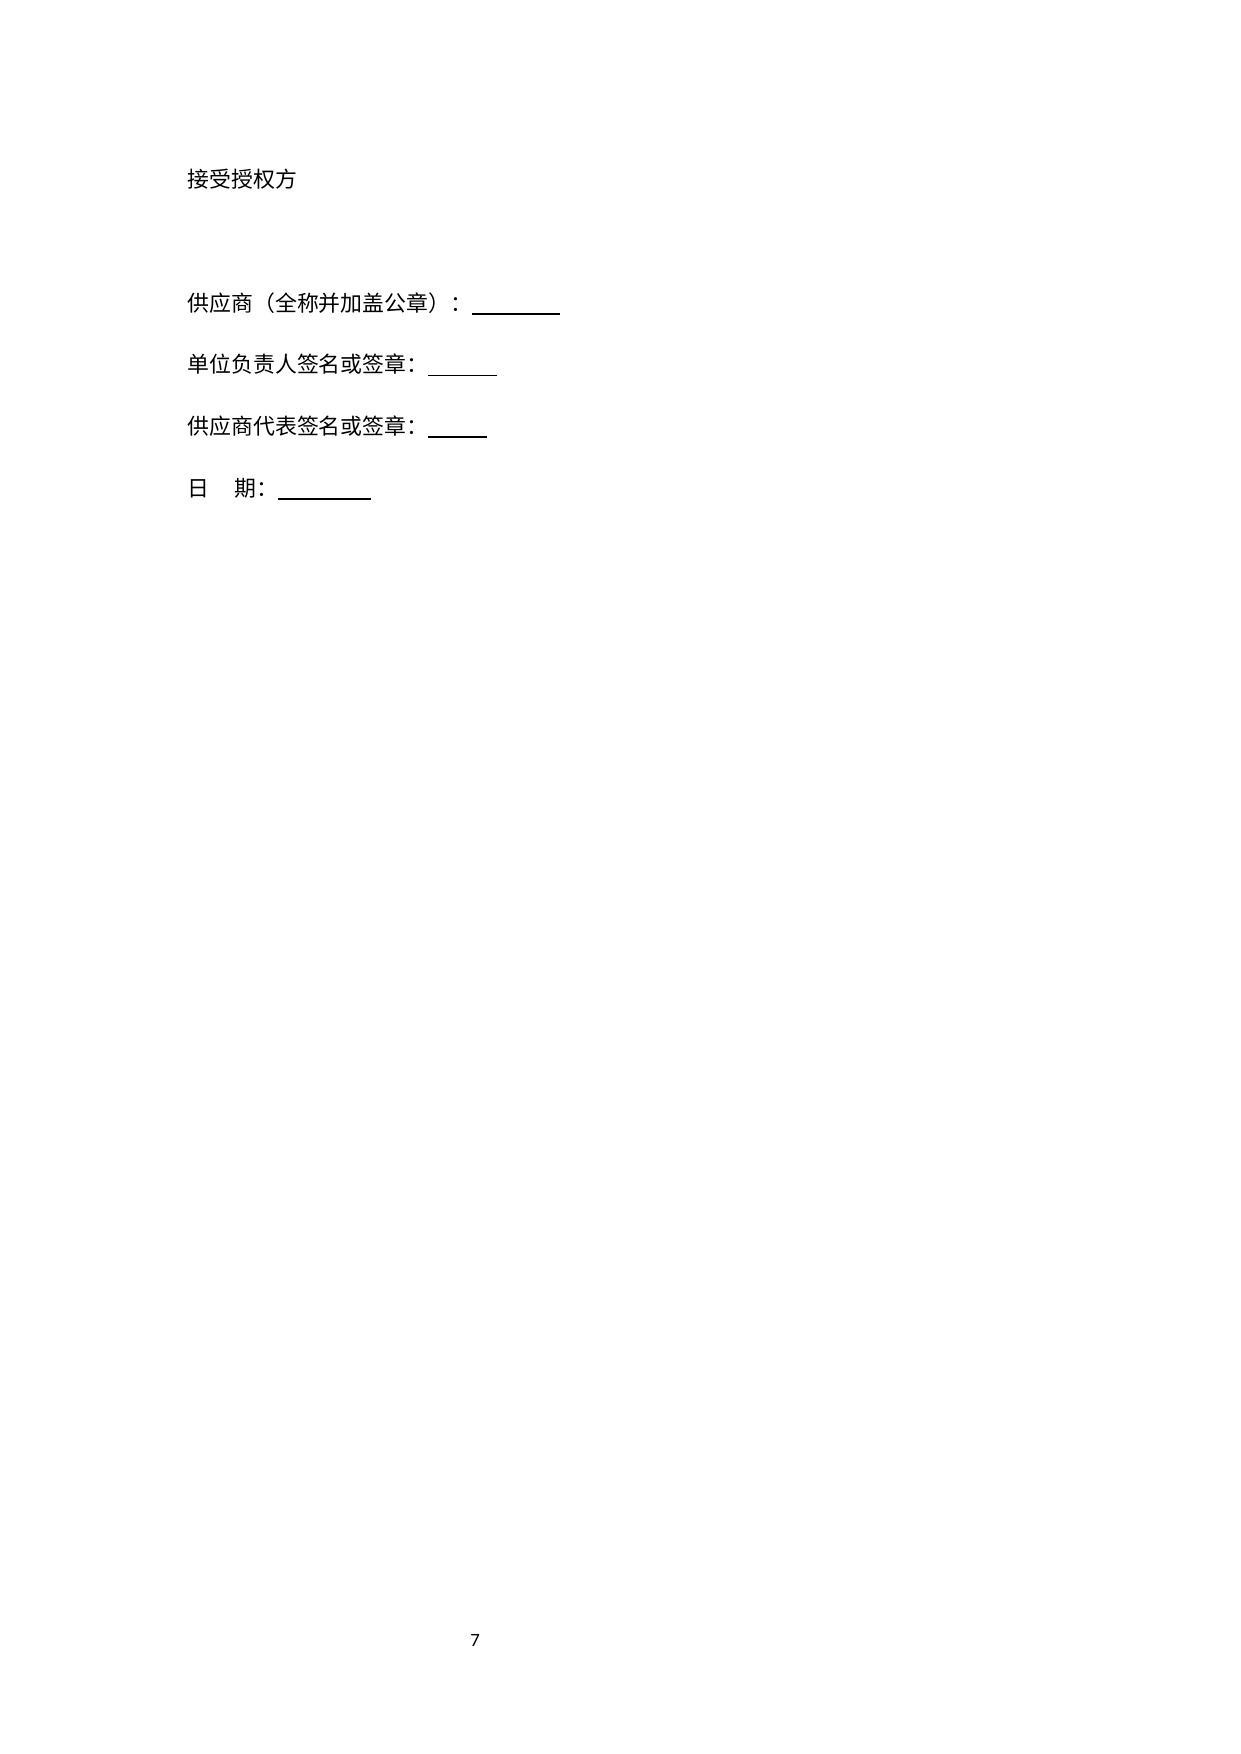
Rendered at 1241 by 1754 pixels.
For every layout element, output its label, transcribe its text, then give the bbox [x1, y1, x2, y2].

text 接受授权方 [187, 162, 1053, 194]
text 单位负责人签名或签章： [187, 347, 1053, 379]
text 日 期： [187, 470, 1053, 503]
text 供应商（全称并加盖公章）： [187, 285, 1053, 318]
text 供应商代表签名或签章： [187, 409, 1053, 441]
